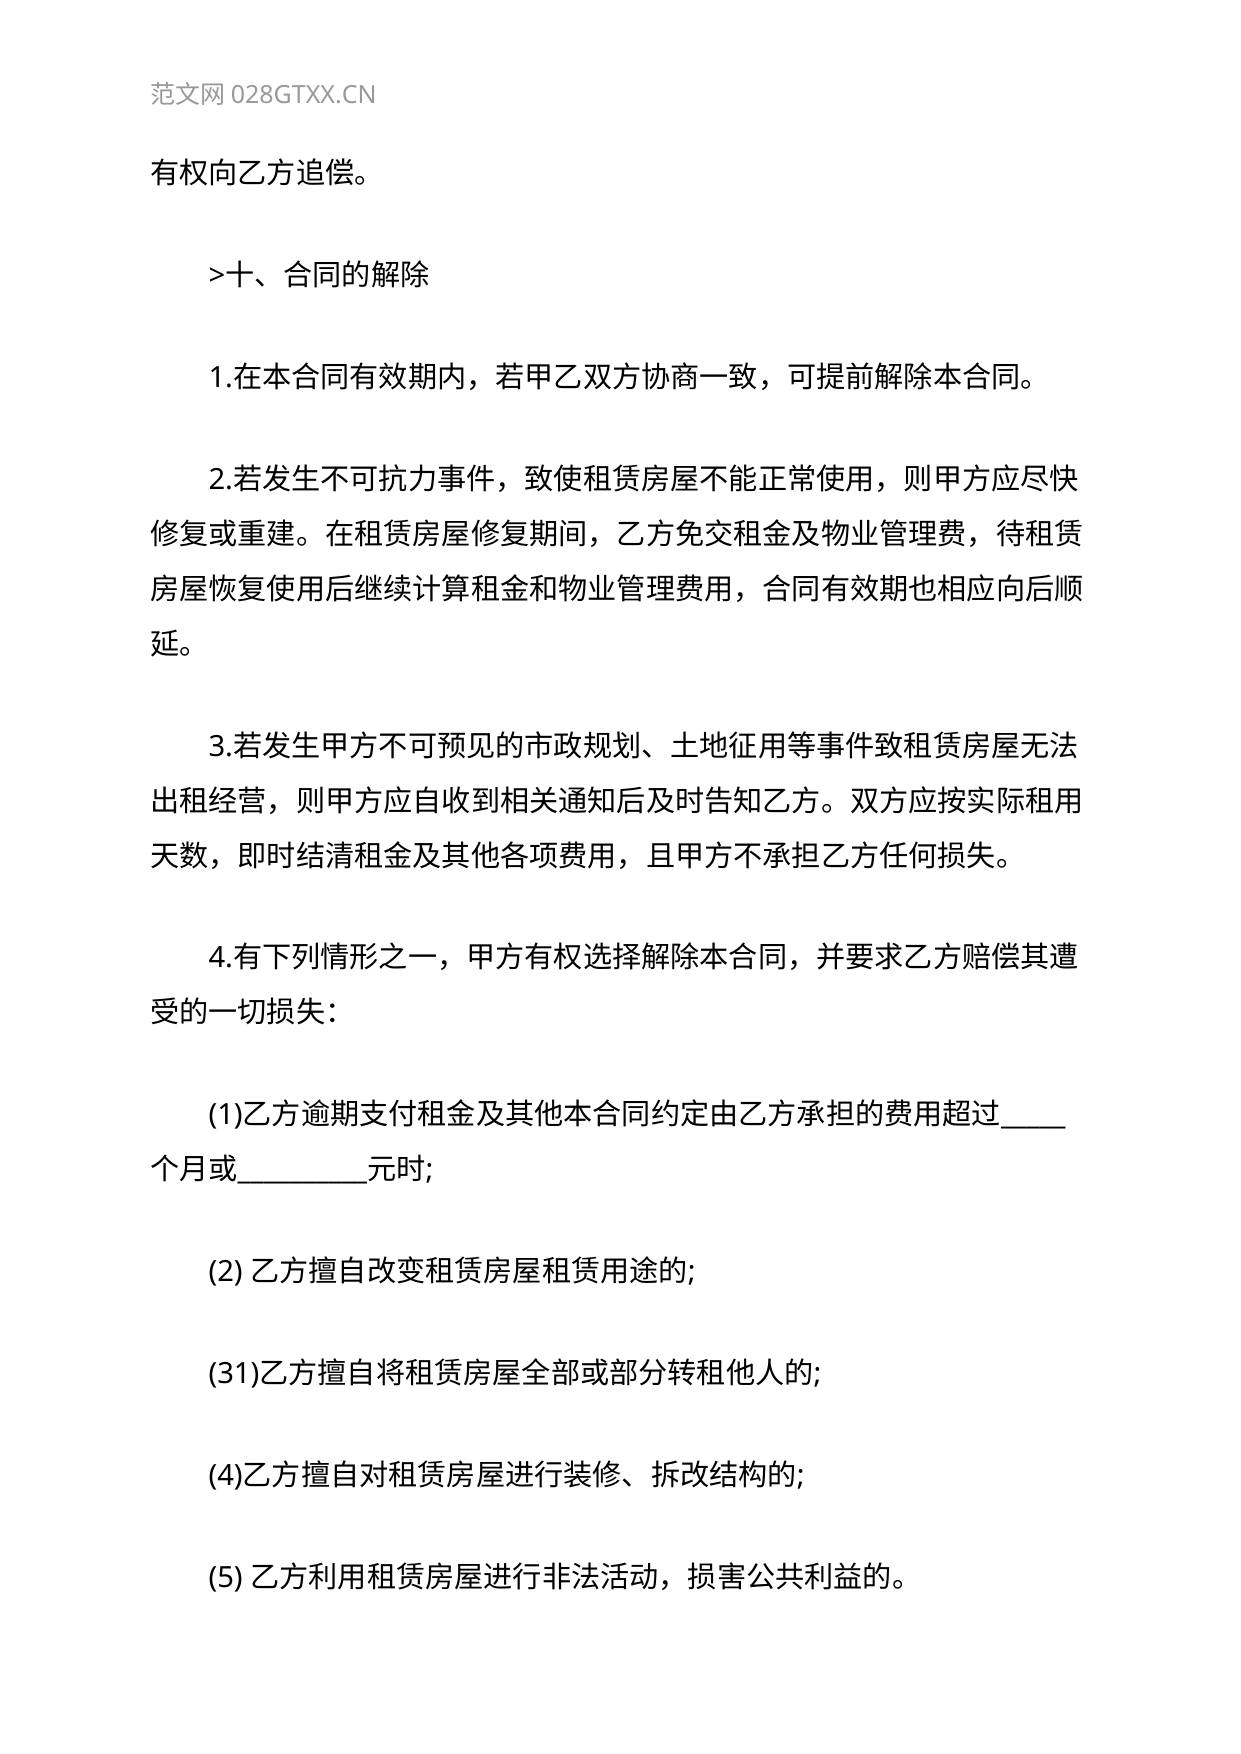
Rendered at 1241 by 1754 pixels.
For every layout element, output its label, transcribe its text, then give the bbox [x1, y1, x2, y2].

text 1.在本合同有效期内，若甲乙双方协商一致，可提前解除本合同。 [150, 354, 1090, 396]
text 3.若发生甲方不可预见的市政规划、土地征用等事件致租赁房屋无法出租经营，则甲方应自收到相关通知后及时告知乙方。双方应按实际租用天数，即时结清租金及其他各项费用，且甲方不承担乙方任何损失。 [150, 722, 1090, 874]
text (4)乙方擅自对租赁房屋进行装修、拆改结构的; [150, 1452, 1090, 1494]
text (1)乙方逾期支付租金及其他本合同约定由乙方承担的费用超过_____个月或__________元时; [150, 1091, 1090, 1188]
text 4.有下列情形之一，甲方有权选择解除本合同，并要求乙方赔偿其遭受的一切损失： [150, 934, 1090, 1031]
text (5) 乙方利用租赁房屋进行非法活动，损害公共利益的。 [150, 1554, 1090, 1596]
text (31)乙方擅自将租赁房屋全部或部分转租他人的; [150, 1350, 1090, 1392]
text 2.若发生不可抗力事件，致使租赁房屋不能正常使用，则甲方应尽快修复或重建。在租赁房屋修复期间，乙方免交租金及物业管理费，待租赁房屋恢复使用后继续计算租金和物业管理费用，合同有效期也相应向后顺延。 [150, 456, 1090, 663]
text >十、合同的解除 [150, 252, 1090, 294]
text (2) 乙方擅自改变租赁房屋租赁用途的; [150, 1248, 1090, 1290]
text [150, 150, 1090, 192]
